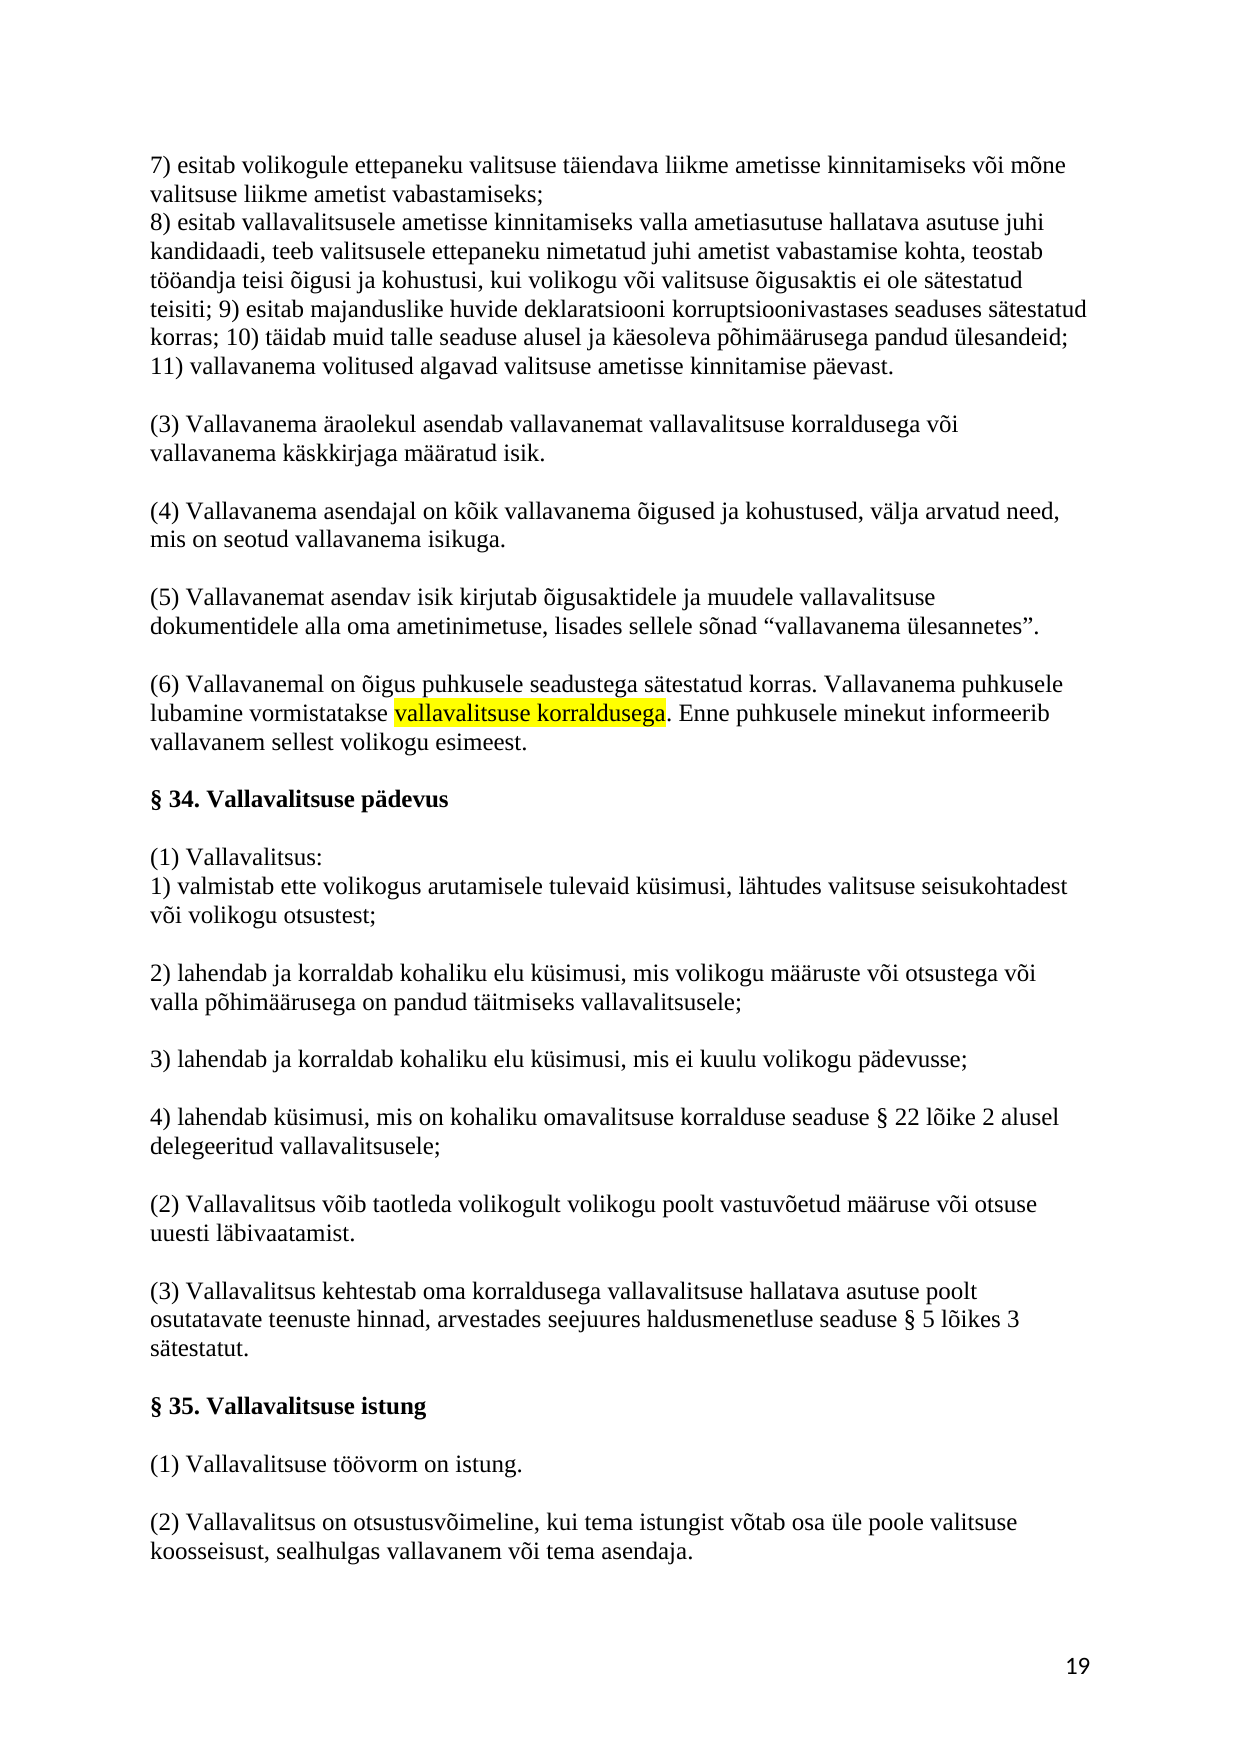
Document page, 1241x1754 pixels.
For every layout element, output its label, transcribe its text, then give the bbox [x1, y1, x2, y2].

text 3) lahendab ja korraldab kohaliku elu küsimusi, mis ei kuulu volikogu pädevusse; [150, 1044, 1090, 1073]
text (3) Vallavalitsus kehtestab oma korraldusega vallavalitsuse hallatava asutuse poolt osutatavate teenuste hinnad, arvestades seejuures haldusmenetluse seaduse § 5 lõikes 3 sätestatut. [150, 1276, 1090, 1362]
text 2) lahendab ja korraldab kohaliku elu küsimusi, mis volikogu määruste või otsustega või valla põhimäärusega on pandud täitmiseks vallavalitsusele; [150, 958, 1090, 1015]
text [150, 150, 1090, 380]
text § 34. Vallavalitsuse pädevus [150, 784, 1090, 813]
text (1) Vallavalitsus: 1) valmistab ette volikogus arutamisele tulevaid küsimusi, lähtudes valitsuse seisukohtadest või volikogu otsustest; [150, 842, 1090, 929]
text (1) Vallavalitsuse töövorm on istung. [150, 1449, 1090, 1478]
text (2) Vallavalitsus on otsustusvõimeline, kui tema istungist võtab osa üle poole valitsuse koosseisust, sealhulgas vallavanem või tema asendaja. [150, 1507, 1090, 1564]
text (6) Vallavanemal on õigus puhkusele seadustega sätestatud korras. Vallavanema puhkusele lubamine vormistatakse vallavalitsuse korraldusega. Enne puhkusele minekut informeerib vallavanem sellest volikogu esimeest. [150, 669, 1090, 755]
text (4) Vallavanema asendajal on kõik vallavanema õigused ja kohustused, välja arvatud need, mis on seotud vallavanema isikuga. [150, 496, 1090, 553]
text § 35. Vallavalitsuse istung [150, 1391, 1090, 1420]
text 4) lahendab küsimusi, mis on kohaliku omavalitsuse korralduse seaduse § 22 lõike 2 alusel delegeeritud vallavalitsusele; [150, 1102, 1090, 1160]
text (2) Vallavalitsus võib taotleda volikogult volikogu poolt vastuvõetud määruse või otsuse uuesti läbivaatamist. [150, 1189, 1090, 1247]
text (5) Vallavanemat asendav isik kirjutab õigusaktidele ja muudele vallavalitsuse dokumentidele alla oma ametinimetuse, lisades sellele sõnad “vallavanema ülesannetes”. [150, 582, 1090, 640]
text (3) Vallavanema äraolekul asendab vallavanemat vallavalitsuse korraldusega või vallavanema käskkirjaga määratud isik. [150, 409, 1090, 467]
